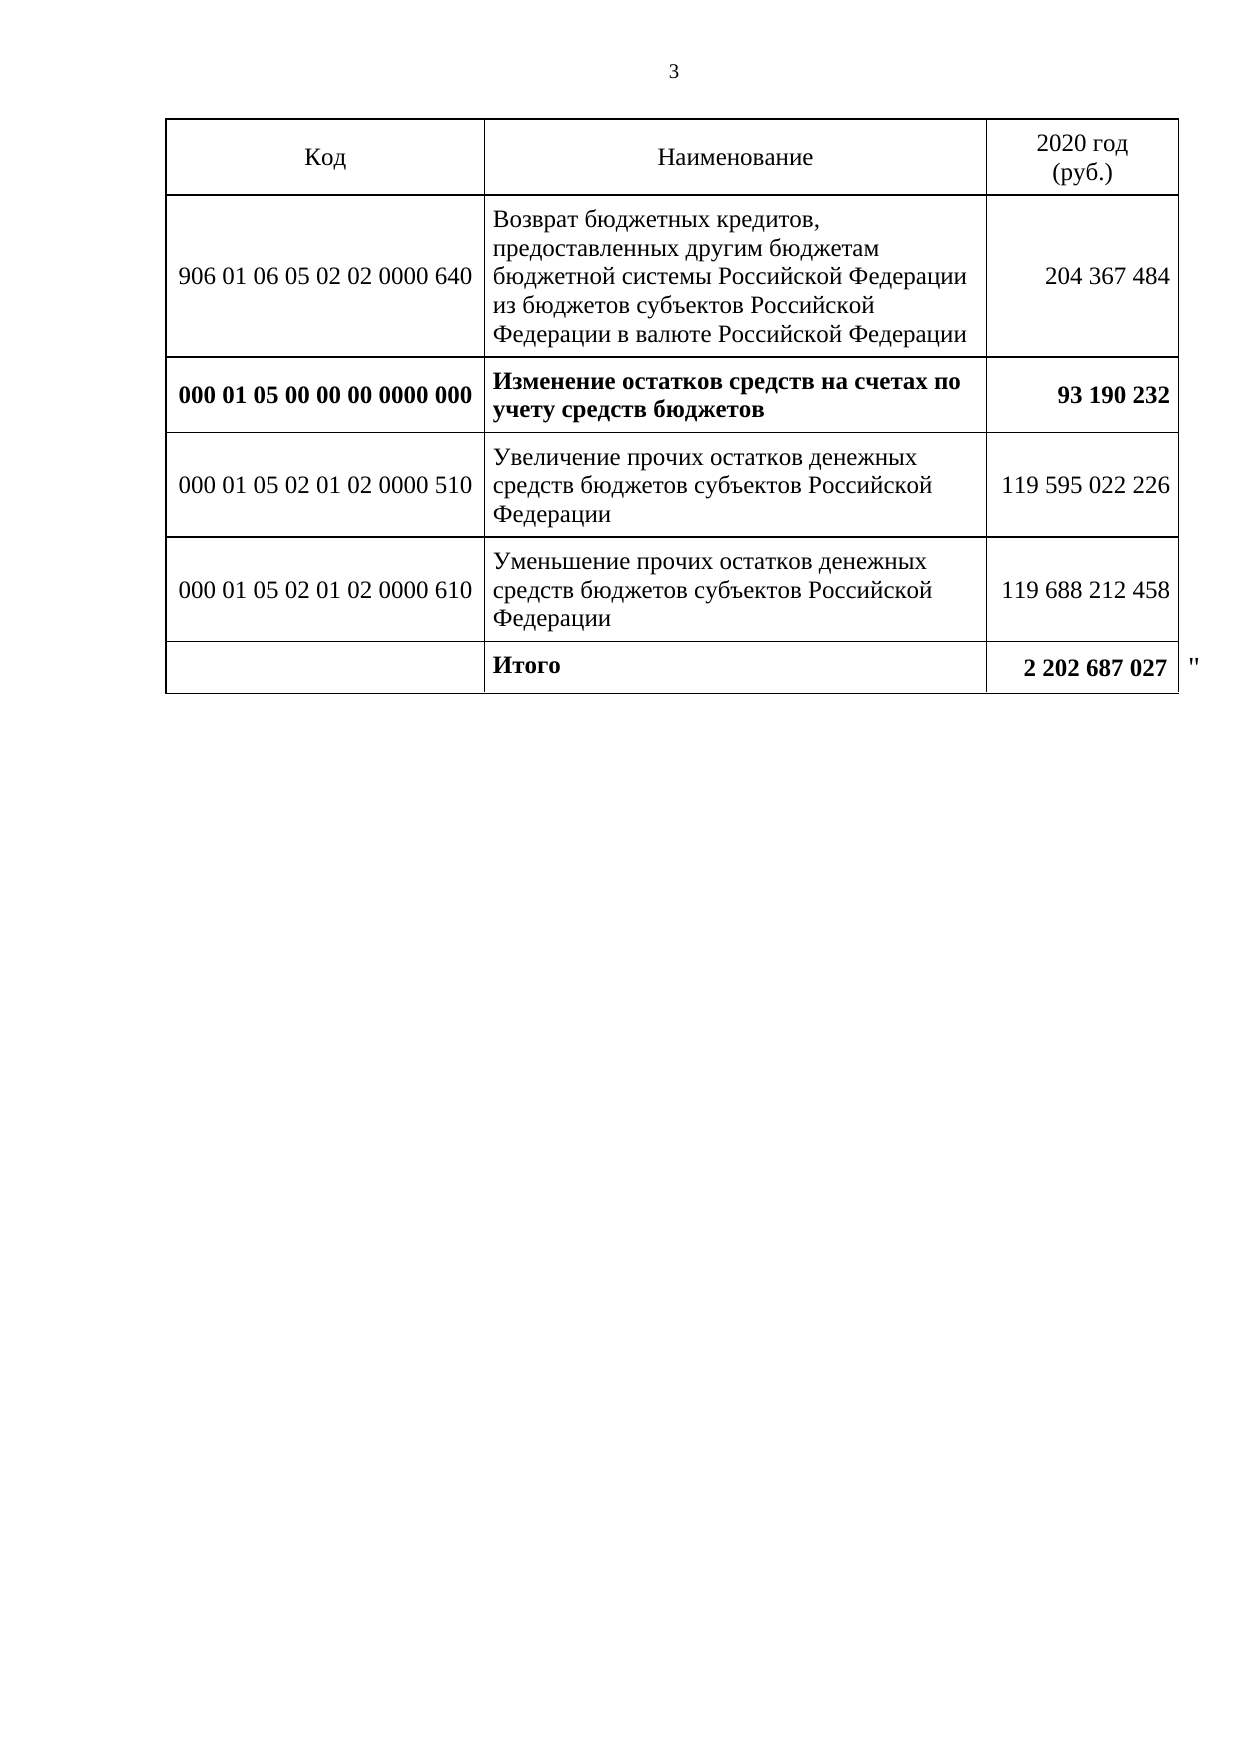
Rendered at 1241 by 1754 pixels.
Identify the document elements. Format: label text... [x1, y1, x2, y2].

table_cell 000 01 05 02 01 02 0000 510 [167, 433, 484, 536]
table_cell 000 01 05 00 00 00 0000 000 [167, 358, 484, 432]
table_cell 119 595 022 226 [987, 433, 1178, 536]
table_cell Увеличение прочих остатков денежных средств бюджетов субъектов Российской Федерации [485, 433, 986, 536]
table_cell " [1179, 641, 1208, 692]
table_cell 93 190 232 [987, 358, 1178, 432]
table_cell Уменьшение прочих остатков денежных средств бюджетов субъектов Российской Федерации [485, 538, 986, 641]
table_header [167, 120, 484, 194]
table_header [485, 120, 986, 194]
table_cell 906 01 06 05 02 02 0000 640 [167, 196, 484, 356]
table_cell 119 688 212 458 [987, 538, 1178, 641]
table_cell Возврат бюджетных кредитов, предоставленных другим бюджетам бюджетной системы Российской Федерации из бюджетов субъектов Российской Федерации в валюте Российской Федерации [485, 196, 986, 356]
table_cell Итого [485, 642, 986, 692]
table_cell 204 367 484 [987, 196, 1178, 356]
table_cell 2 202 687 027 [987, 642, 1178, 692]
table_cell Изменение остатков средств на счетах по учету средств бюджетов [485, 358, 986, 432]
table_cell [167, 642, 484, 692]
table_cell 000 01 05 02 01 02 0000 610 [167, 538, 484, 641]
table_header [987, 120, 1178, 194]
